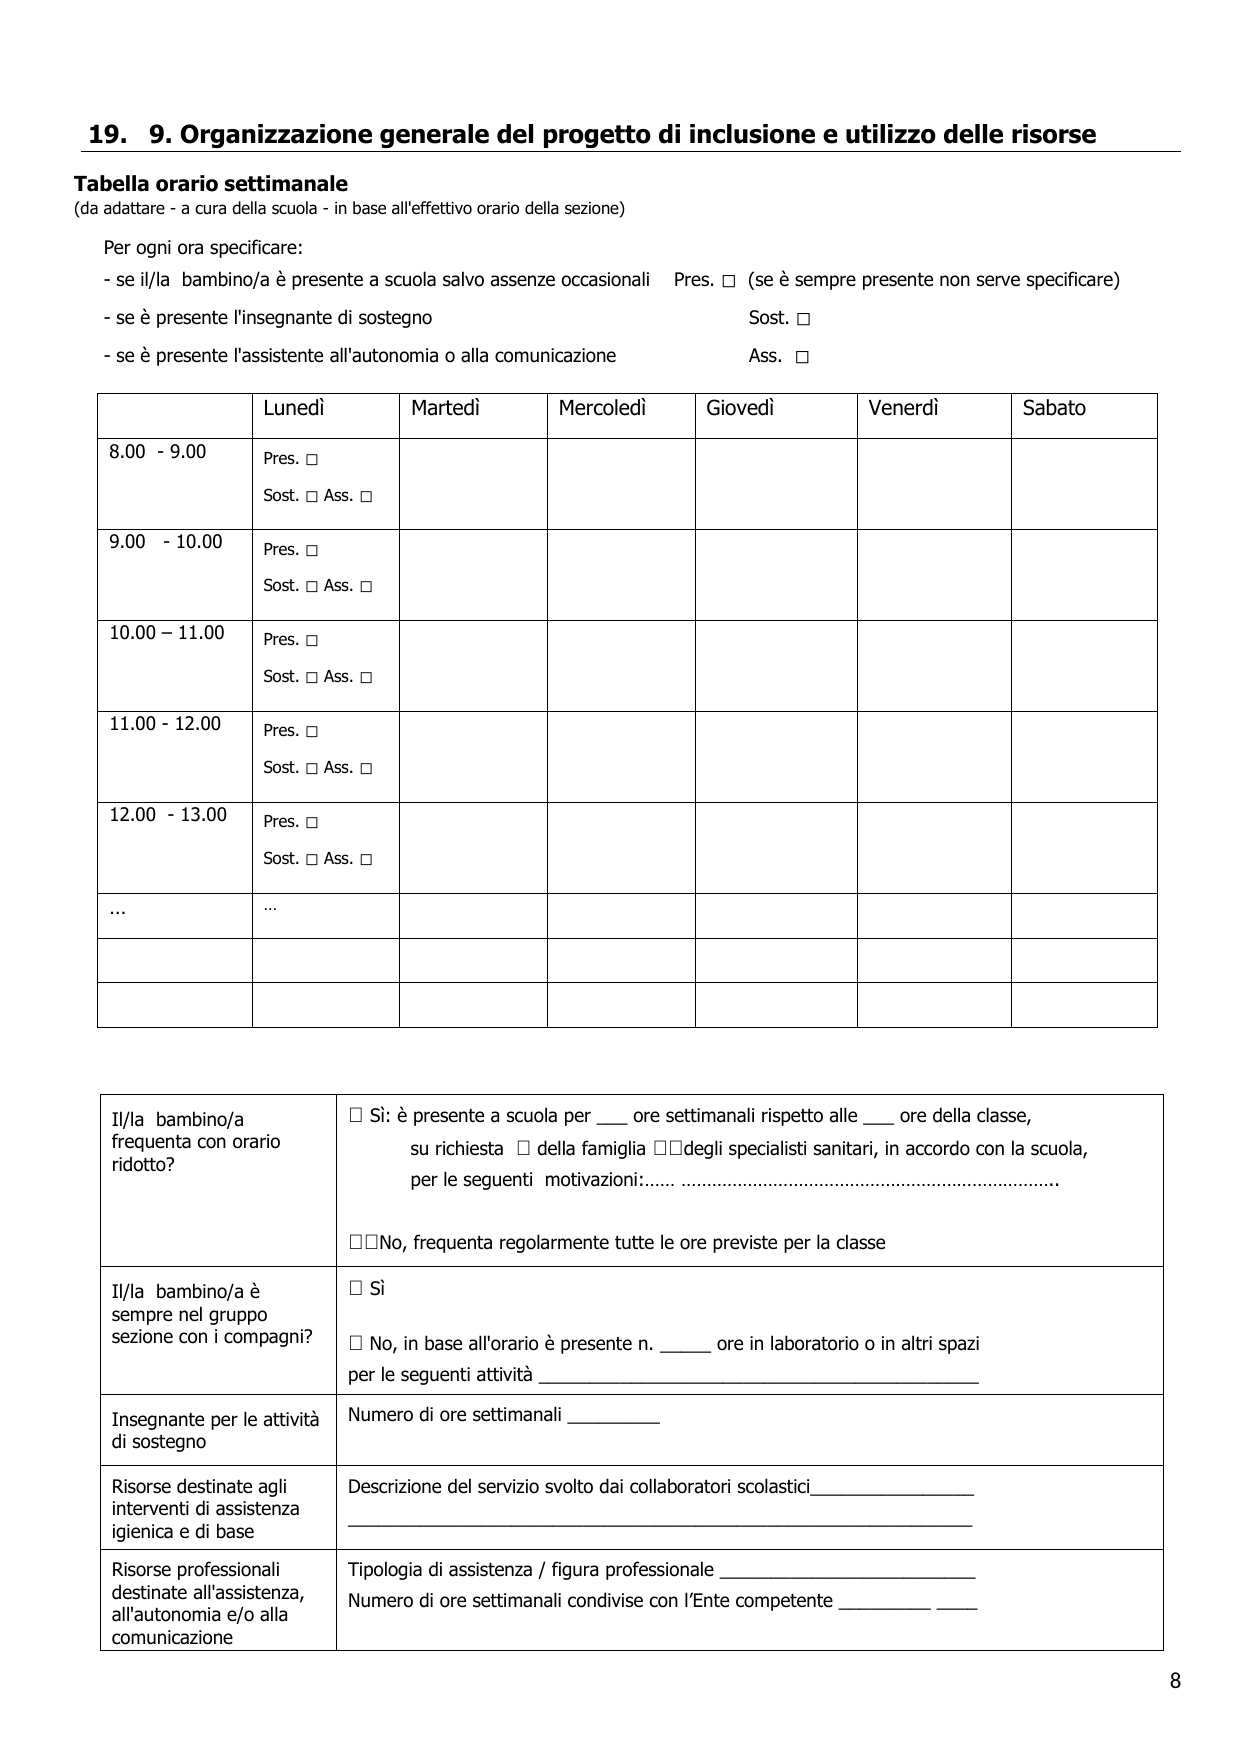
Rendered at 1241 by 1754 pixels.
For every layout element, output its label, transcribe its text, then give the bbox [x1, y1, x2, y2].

table_cell [253, 939, 399, 982]
table_cell [98, 939, 252, 982]
table_cell 11.00 - 12.00 [98, 712, 252, 802]
table_cell [548, 712, 695, 802]
table_cell 10.00 – 11.00 [98, 621, 252, 711]
table_cell … [98, 894, 252, 937]
table_header Martedì [400, 394, 547, 438]
table_cell [548, 894, 695, 937]
table_cell [858, 712, 1011, 802]
table_header [98, 394, 252, 438]
table_cell [253, 983, 399, 1027]
table_cell 8.00 - 9.00 [98, 439, 252, 529]
table_cell [400, 983, 547, 1027]
table_cell [696, 983, 857, 1027]
table_cell [858, 983, 1011, 1027]
table_cell Pres. ◻ Sost. ◻ Ass. ◻ [253, 803, 399, 892]
table_cell [548, 530, 695, 620]
subtitle 9. Organizzazione generale del progetto di inclusione e utilizzo delle risorse [81, 118, 1181, 151]
table_header Mercoledì [548, 394, 695, 438]
table_cell Risorse destinate agli interventi di assistenza igienica e di base [101, 1466, 336, 1548]
table_cell … [253, 894, 399, 937]
table_cell Pres. ◻ Sost. ◻ Ass. ◻ [253, 712, 399, 802]
table_cell  Sì  No, in base all'orario è presente n. _____ ore in laboratorio o in altri spazi per le seguenti attività ___________________________________________ [337, 1267, 1163, 1394]
table_cell [1012, 983, 1157, 1027]
table_cell [400, 439, 547, 529]
table_cell [400, 803, 547, 892]
table_cell [858, 621, 1011, 711]
table_cell [696, 439, 857, 529]
table_header Venerdì [858, 394, 1011, 438]
table_cell [400, 530, 547, 620]
table_cell [400, 894, 547, 937]
table_cell [1012, 803, 1157, 892]
table_cell [1012, 439, 1157, 529]
table_cell [858, 803, 1011, 892]
table_cell Tipologia di assistenza / figura professionale _________________________ Numero di ore settimanali condivise con l’Ente competente _________ ____ [337, 1550, 1163, 1649]
table_cell [1012, 712, 1157, 802]
table_cell Descrizione del servizio svolto dai collaboratori scolastici________________ _____________________________________________________________ [337, 1466, 1163, 1548]
table_cell [696, 712, 857, 802]
table_header Il/la bambino/a frequenta con orario ridotto? [101, 1095, 336, 1266]
table_cell [696, 530, 857, 620]
table_header Giovedì [696, 394, 857, 438]
table_cell [1012, 894, 1157, 937]
table_cell Il/la bambino/a è sempre nel gruppo sezione con i compagni? [101, 1267, 336, 1394]
table_cell [858, 530, 1011, 620]
table_cell [696, 803, 857, 892]
table_cell [858, 439, 1011, 529]
table_cell Pres. ◻ Sost. ◻ Ass. ◻ [253, 439, 399, 529]
table_cell [548, 983, 695, 1027]
table_cell [1012, 530, 1157, 620]
table_cell 9.00 - 10.00 [98, 530, 252, 620]
table_cell [696, 894, 857, 937]
table_cell [400, 712, 547, 802]
text - se è presente l'assistente all'autonomia o alla comunicazione Ass. ◻ [103, 335, 1181, 374]
table_cell [400, 939, 547, 982]
table_header Lunedì [253, 394, 399, 438]
table_cell [548, 803, 695, 892]
table_cell [696, 621, 857, 711]
table_header Sabato [1012, 394, 1157, 438]
table_cell Risorse professionali destinate all'assistenza, all'autonomia e/o alla comunicazione [101, 1550, 336, 1649]
table_cell [548, 621, 695, 711]
table_header  Sì: è presente a scuola per ___ ore settimanali rispetto alle ___ ore della classe, su richiesta  della famiglia degli specialisti sanitari, in accordo con la scuola, per le seguenti motivazioni:…… ……………………………………………………………….. No, frequenta regolarmente tutte le ore previste per la classe [337, 1095, 1163, 1266]
table_cell [858, 939, 1011, 982]
table_cell Numero di ore settimanali _________ [337, 1395, 1163, 1465]
table_cell [548, 939, 695, 982]
table_cell [858, 894, 1011, 937]
table_cell Pres. ◻ Sost. ◻ Ass. ◻ [253, 530, 399, 620]
table_cell [548, 439, 695, 529]
table_cell [400, 621, 547, 711]
table_cell [1012, 621, 1157, 711]
table_cell [98, 983, 252, 1027]
table_cell 12.00 - 13.00 [98, 803, 252, 892]
text Per ogni ora specificare: - se il/la bambino/a è presente a scuola salvo assenze occasionali Pres. ◻ (se è sempre presente non serve specificare) - se è presente l'insegnante di sostegno Sost. ◻ [103, 236, 1181, 335]
table_cell [696, 939, 857, 982]
table_cell [1012, 939, 1157, 982]
text Tabella orario settimanale (da adattare - a cura della scuola - in base all'effettivo orario della sezione) [74, 171, 1181, 217]
table_cell Pres. ◻ Sost. ◻ Ass. ◻ [253, 621, 399, 711]
table_cell Insegnante per le attività di sostegno [101, 1395, 336, 1465]
